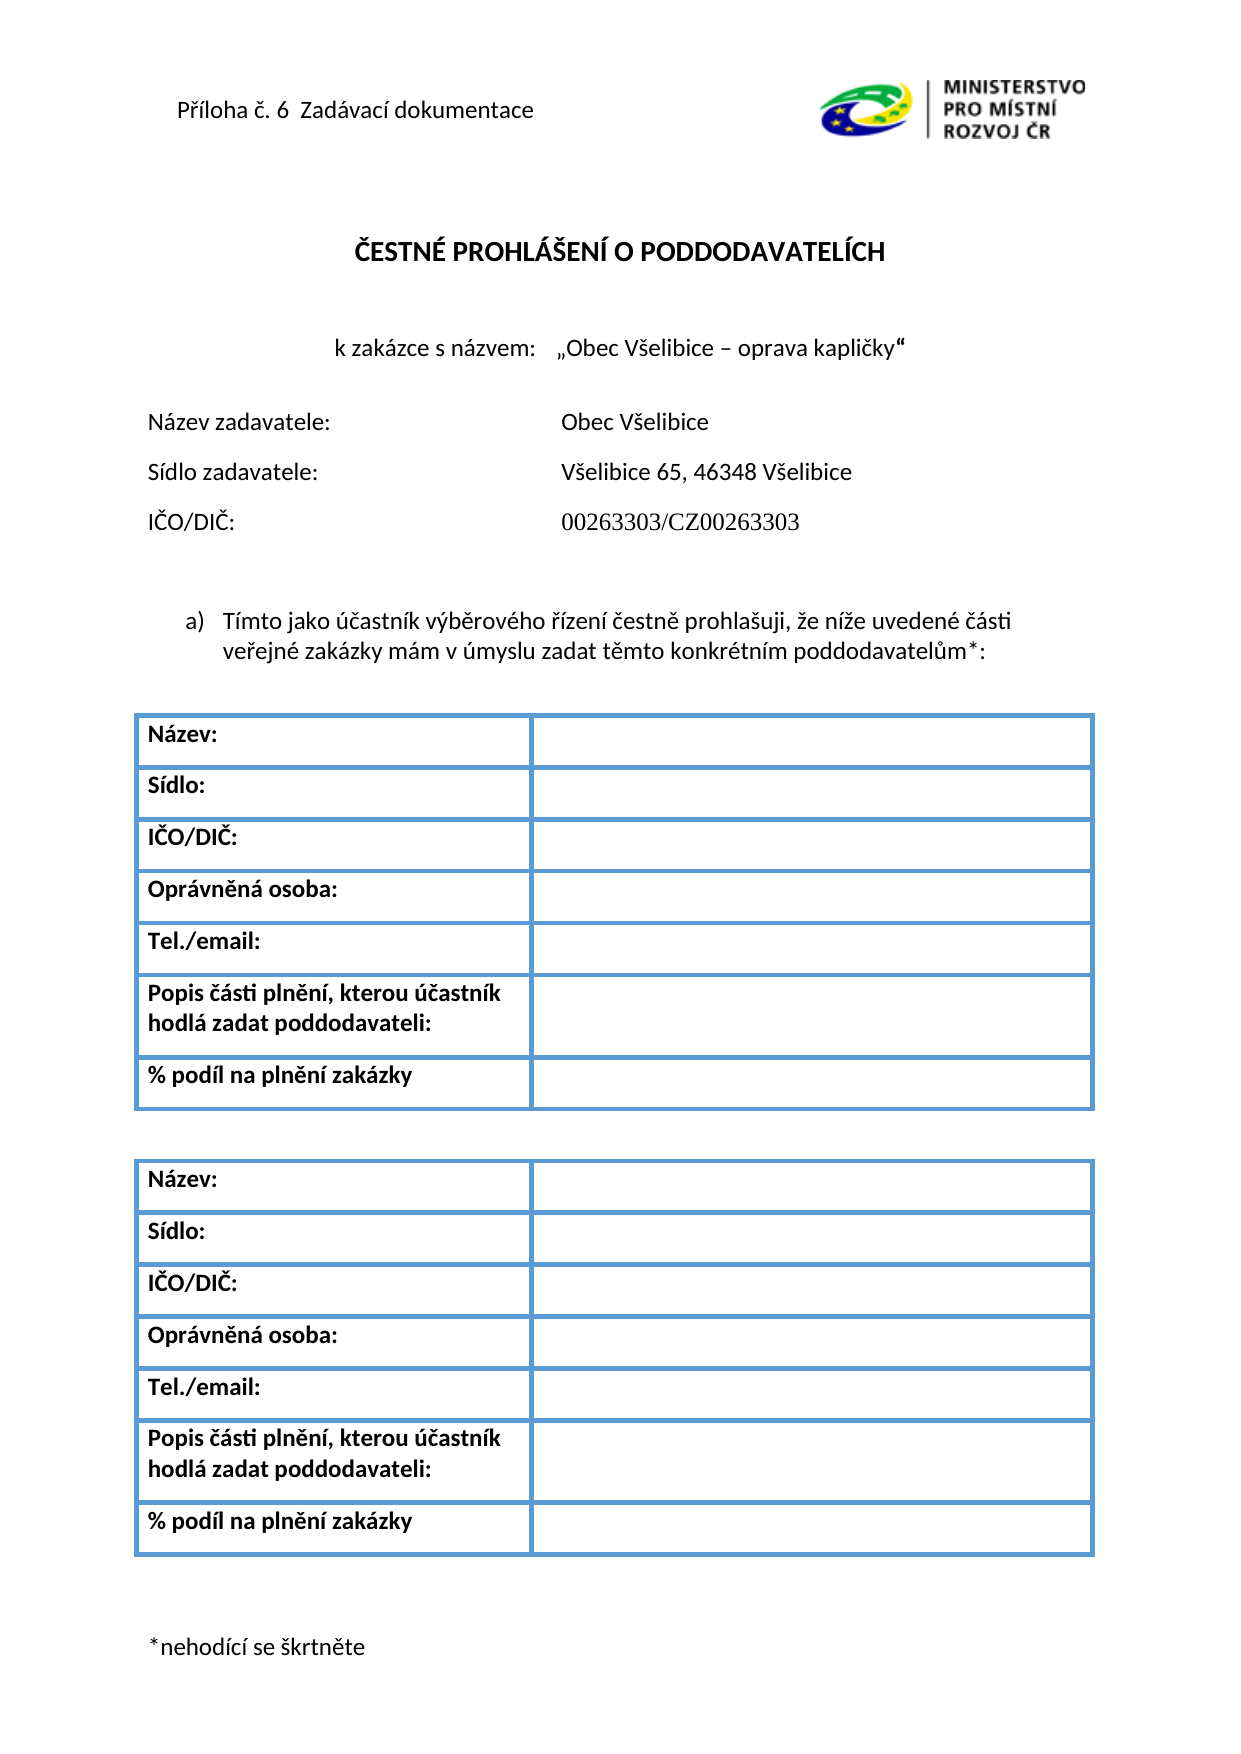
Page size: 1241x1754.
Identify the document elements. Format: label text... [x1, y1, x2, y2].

text ČESTNÉ PROHLÁŠENÍ O PODDODAVATELÍCH [148, 233, 1093, 268]
text Název zadavatele: Obec Všelibice [148, 406, 1093, 437]
table_header [534, 1163, 1090, 1210]
table_cell [534, 822, 1090, 869]
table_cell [139, 1423, 529, 1500]
table_cell % podíl na plnění zakázky [139, 1505, 529, 1552]
table_cell [534, 1060, 1090, 1107]
table_cell Sídlo: [139, 1215, 529, 1262]
list Tímto jako účastník výběrového řízení čestně prohlašuji, že níže uvedené části veřejné zakázky mám v úmyslu zadat těmto konkrétním poddodavatelům*: [185, 605, 1093, 666]
table_cell Popis části plnění, kterou účastník hodlá zadat poddodavateli: [139, 977, 529, 1055]
table_cell [534, 873, 1090, 921]
table_cell Sídlo: [139, 770, 529, 817]
table_cell [534, 770, 1090, 817]
text Sídlo zadavatele: Všelibice 65, 46348 Všelibice [148, 456, 1093, 487]
text IČO/DIČ: 00263303/CZ00263303 [148, 506, 1093, 536]
table_cell [534, 1423, 1090, 1500]
table_cell IČO/DIČ: [139, 1267, 529, 1314]
table_cell IČO/DIČ: [139, 822, 529, 869]
table_cell Oprávněná osoba: [139, 1319, 529, 1366]
table_cell Tel./email: [139, 1371, 529, 1418]
table_cell [534, 1267, 1090, 1314]
table_cell [534, 1319, 1090, 1366]
table_header Název: [139, 1163, 529, 1210]
text k zakázce s názvem: „Obec Všelibice – oprava kapličky“ [148, 332, 1093, 363]
table_cell [534, 1215, 1090, 1262]
table_cell [534, 1371, 1090, 1418]
table_header [534, 718, 1090, 765]
table_cell % podíl na plnění zakázky [139, 1060, 529, 1107]
picture [819, 80, 1086, 139]
table_cell [534, 925, 1090, 972]
table_cell [534, 977, 1090, 1055]
table_cell Tel./email: [139, 925, 529, 972]
table_cell [534, 1505, 1090, 1552]
table_cell Oprávněná osoba: [139, 873, 529, 921]
table_header Název: [139, 718, 529, 765]
